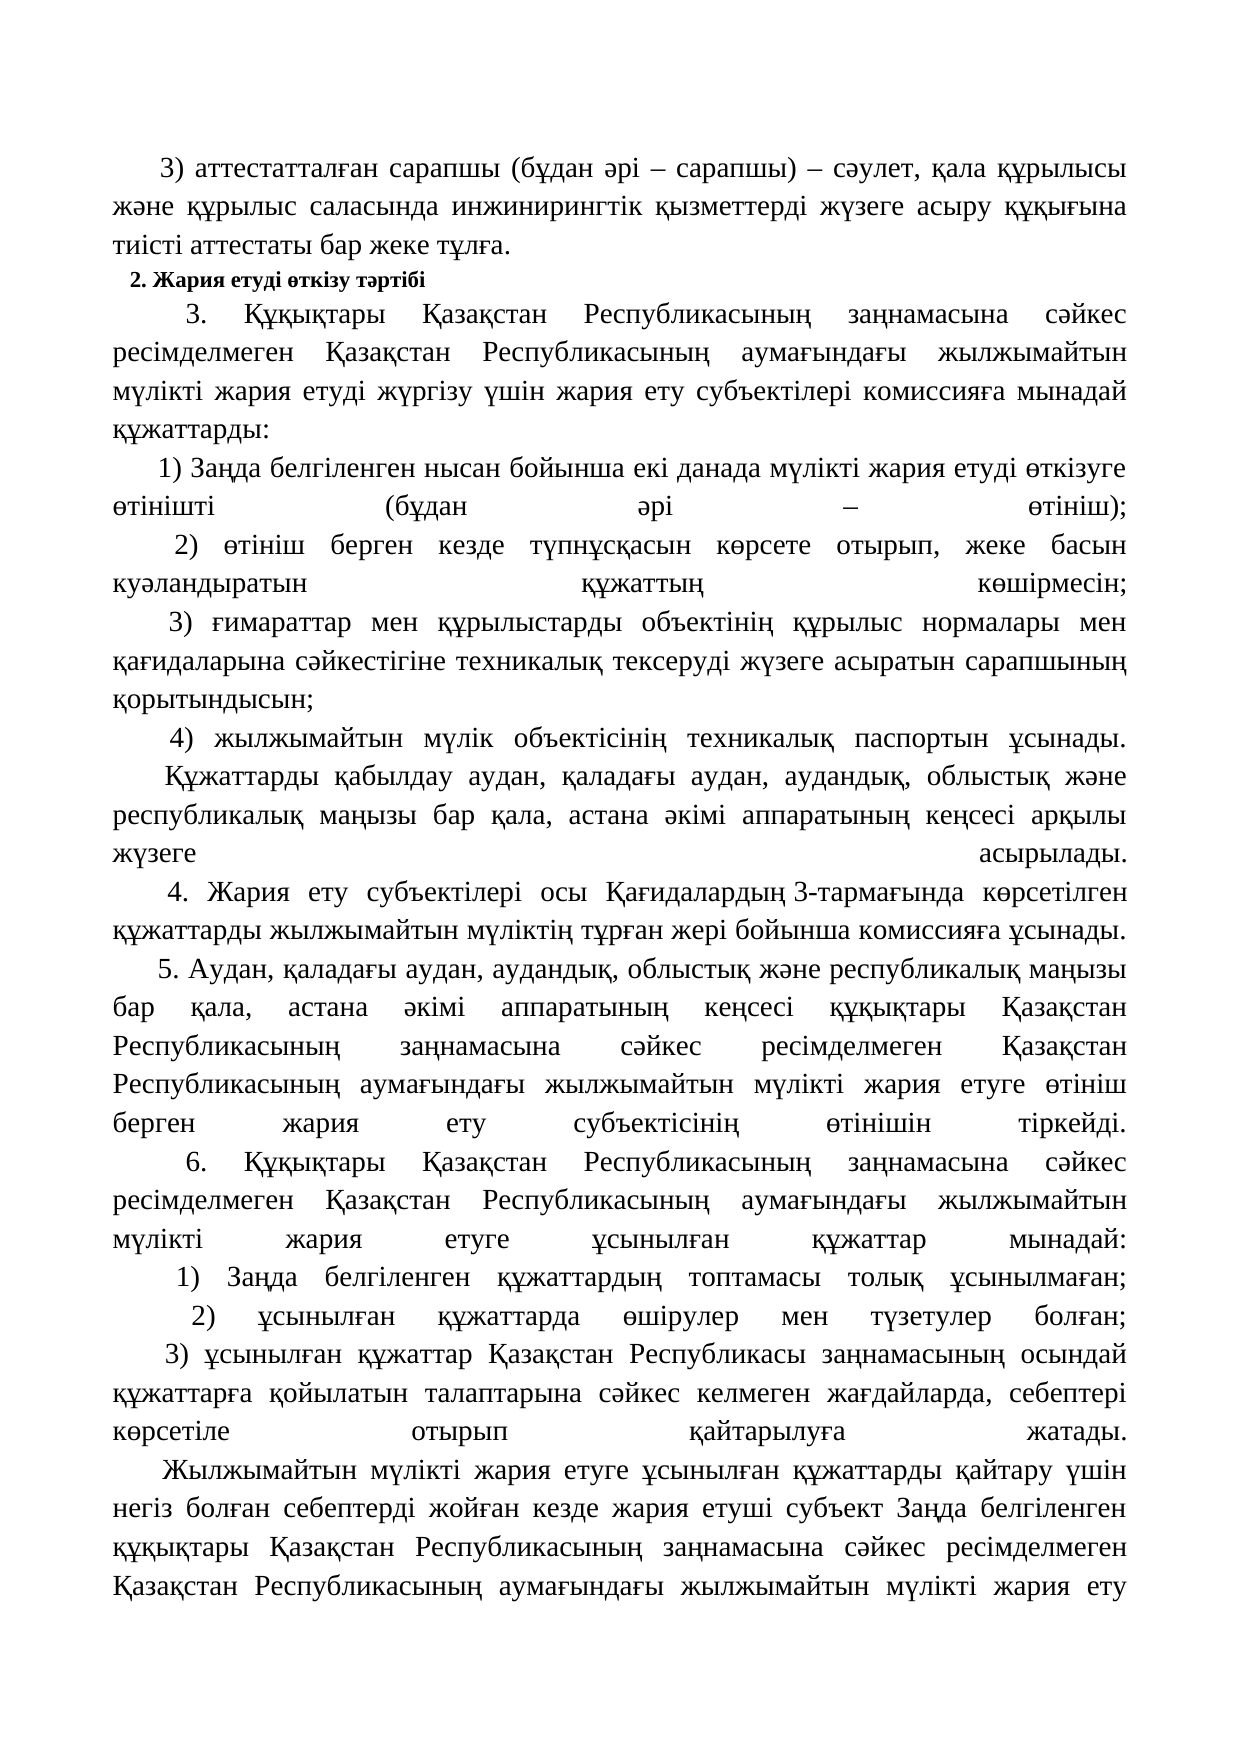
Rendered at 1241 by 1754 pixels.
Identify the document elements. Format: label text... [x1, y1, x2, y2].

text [112, 296, 1128, 1601]
text 2. Жария етуді өткізу тәртібі [112, 266, 1128, 292]
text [112, 150, 1128, 261]
